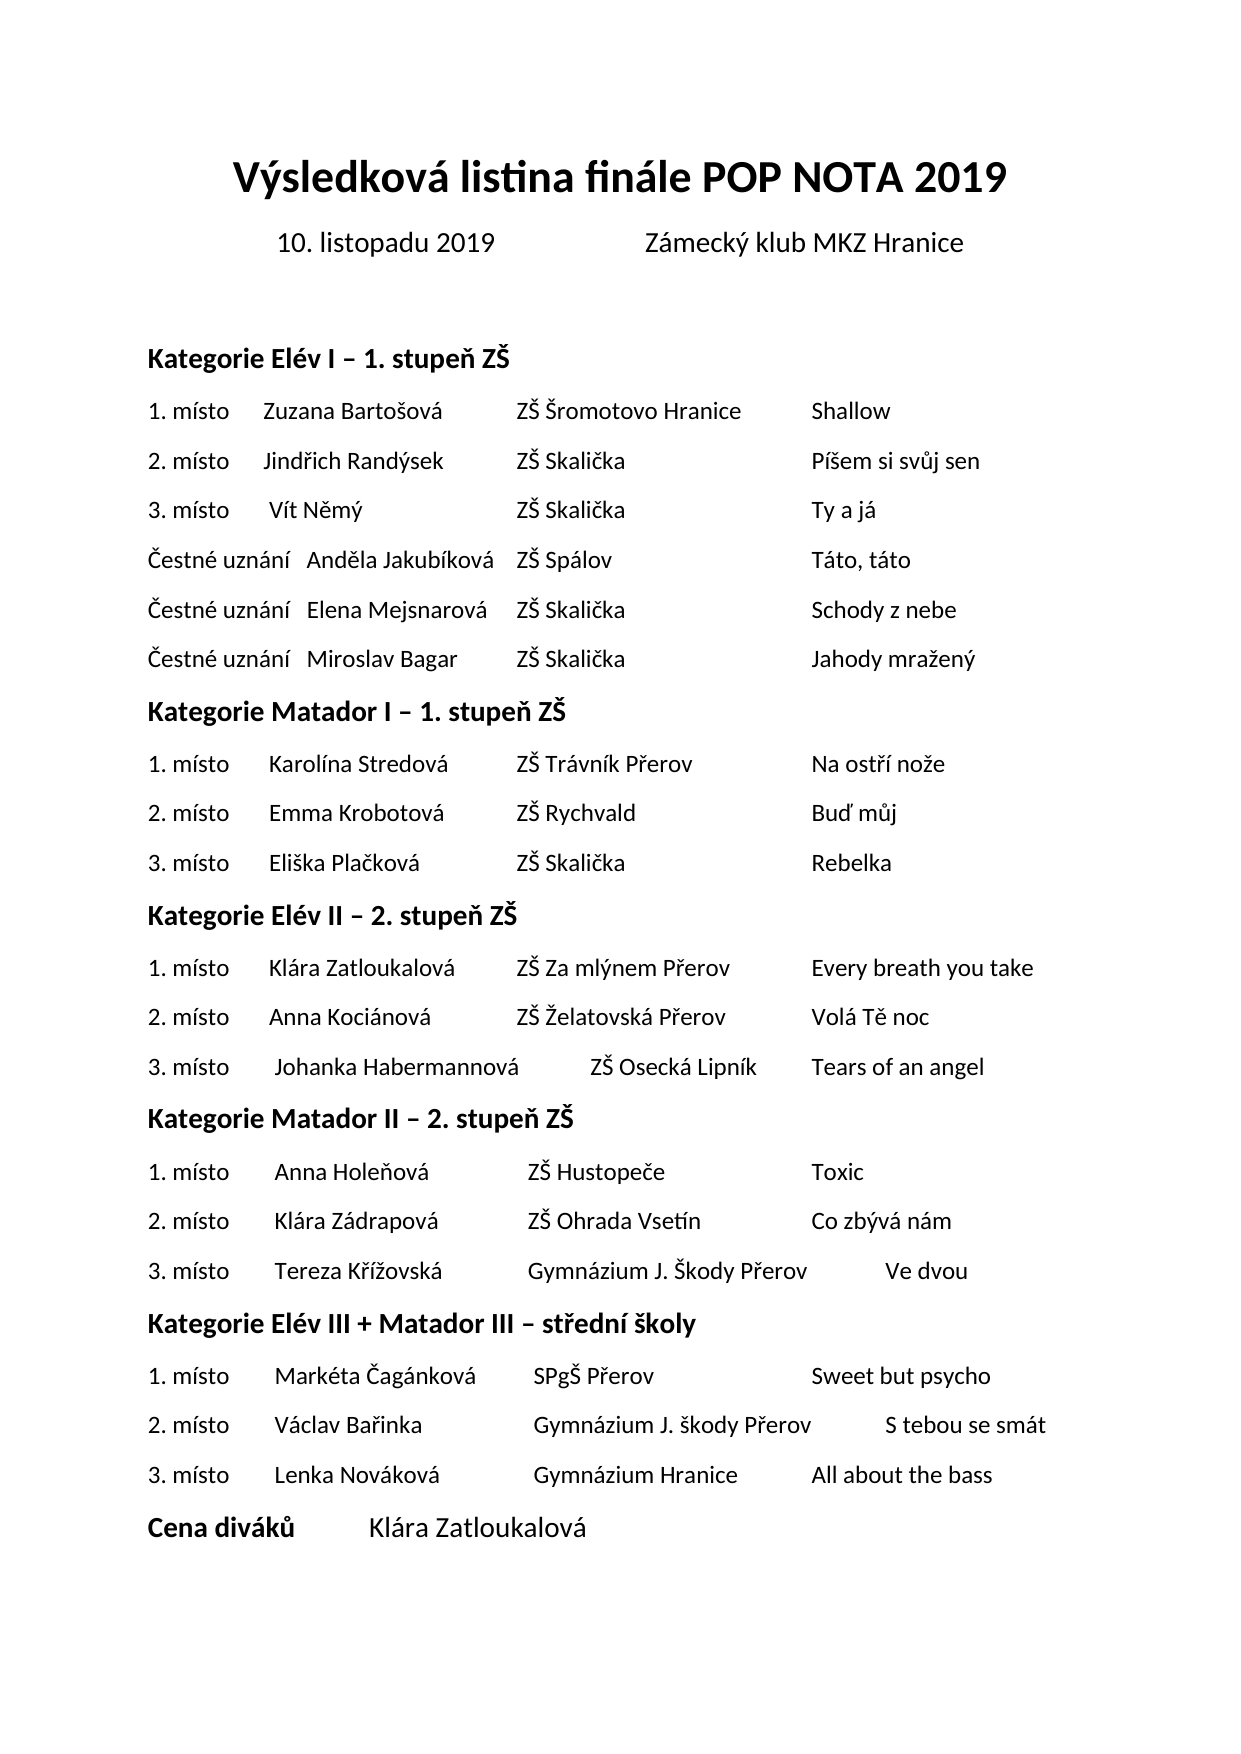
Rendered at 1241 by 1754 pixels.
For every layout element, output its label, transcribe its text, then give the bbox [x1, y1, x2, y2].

text Kategorie Elév II – 2. stupeň ZŠ [148, 897, 1093, 932]
text 3. místo Tereza Křížovská Gymnázium J. Škody Přerov Ve dvou [148, 1255, 1093, 1285]
text Kategorie Elév I – 1. stupeň ZŠ [148, 340, 1093, 376]
text 3. místo Eliška Plačková ZŠ Skalička Rebelka [148, 847, 1093, 878]
text 1. místo Klára Zatloukalová ZŠ Za mlýnem Přerov Every breath you take [148, 952, 1093, 982]
text 1. místo Anna Holeňová ZŠ Hustopeče Toxic [148, 1156, 1093, 1186]
text 2. místo Václav Bařinka Gymnázium J. škody Přerov S tebou se smát [148, 1409, 1093, 1440]
text Kategorie Matador II – 2. stupeň ZŠ [148, 1101, 1093, 1136]
text Čestné uznání Miroslav Bagar ZŠ Skalička Jahody mražený [148, 643, 1093, 674]
text 1. místo Zuzana Bartošová ZŠ Šromotovo Hranice Shallow [148, 395, 1093, 426]
text 2. místo Anna Kociánová ZŠ Želatovská Přerov Volá Tě noc [148, 1001, 1093, 1032]
text 2. místo Jindřich Randýsek ZŠ Skalička Píšem si svůj sen [148, 445, 1093, 476]
text 3. místo Johanka Habermannová ZŠ Osecká Lipník Tears of an angel [148, 1051, 1093, 1082]
text Čestné uznání Anděla Jakubíková ZŠ Spálov Táto, táto [148, 544, 1093, 575]
text Kategorie Matador I – 1. stupeň ZŠ [148, 693, 1093, 728]
text 3. místo Vít Němý ZŠ Skalička Ty a já [148, 494, 1093, 525]
text 10. listopadu 2019 Zámecký klub MKZ Hranice [148, 224, 1093, 260]
text 3. místo Lenka Nováková Gymnázium Hranice All about the bass [148, 1459, 1093, 1490]
text Cena diváků Klára Zatloukalová [148, 1509, 1093, 1544]
text 2. místo Klára Zádrapová ZŠ Ohrada Vsetín Co zbývá nám [148, 1205, 1093, 1236]
text 2. místo Emma Krobotová ZŠ Rychvald Buď můj [148, 798, 1093, 828]
text Výsledková listina finále POP NOTA 2019 [148, 148, 1093, 203]
text 1. místo Markéta Čagánková SPgŠ Přerov Sweet but psycho [148, 1360, 1093, 1391]
text 1. místo Karolína Stredová ZŠ Trávník Přerov Na ostří nože [148, 748, 1093, 778]
text Kategorie Elév III + Matador III – střední školy [148, 1305, 1093, 1341]
text Čestné uznání Elena Mejsnarová ZŠ Skalička Schody z nebe [148, 594, 1093, 624]
